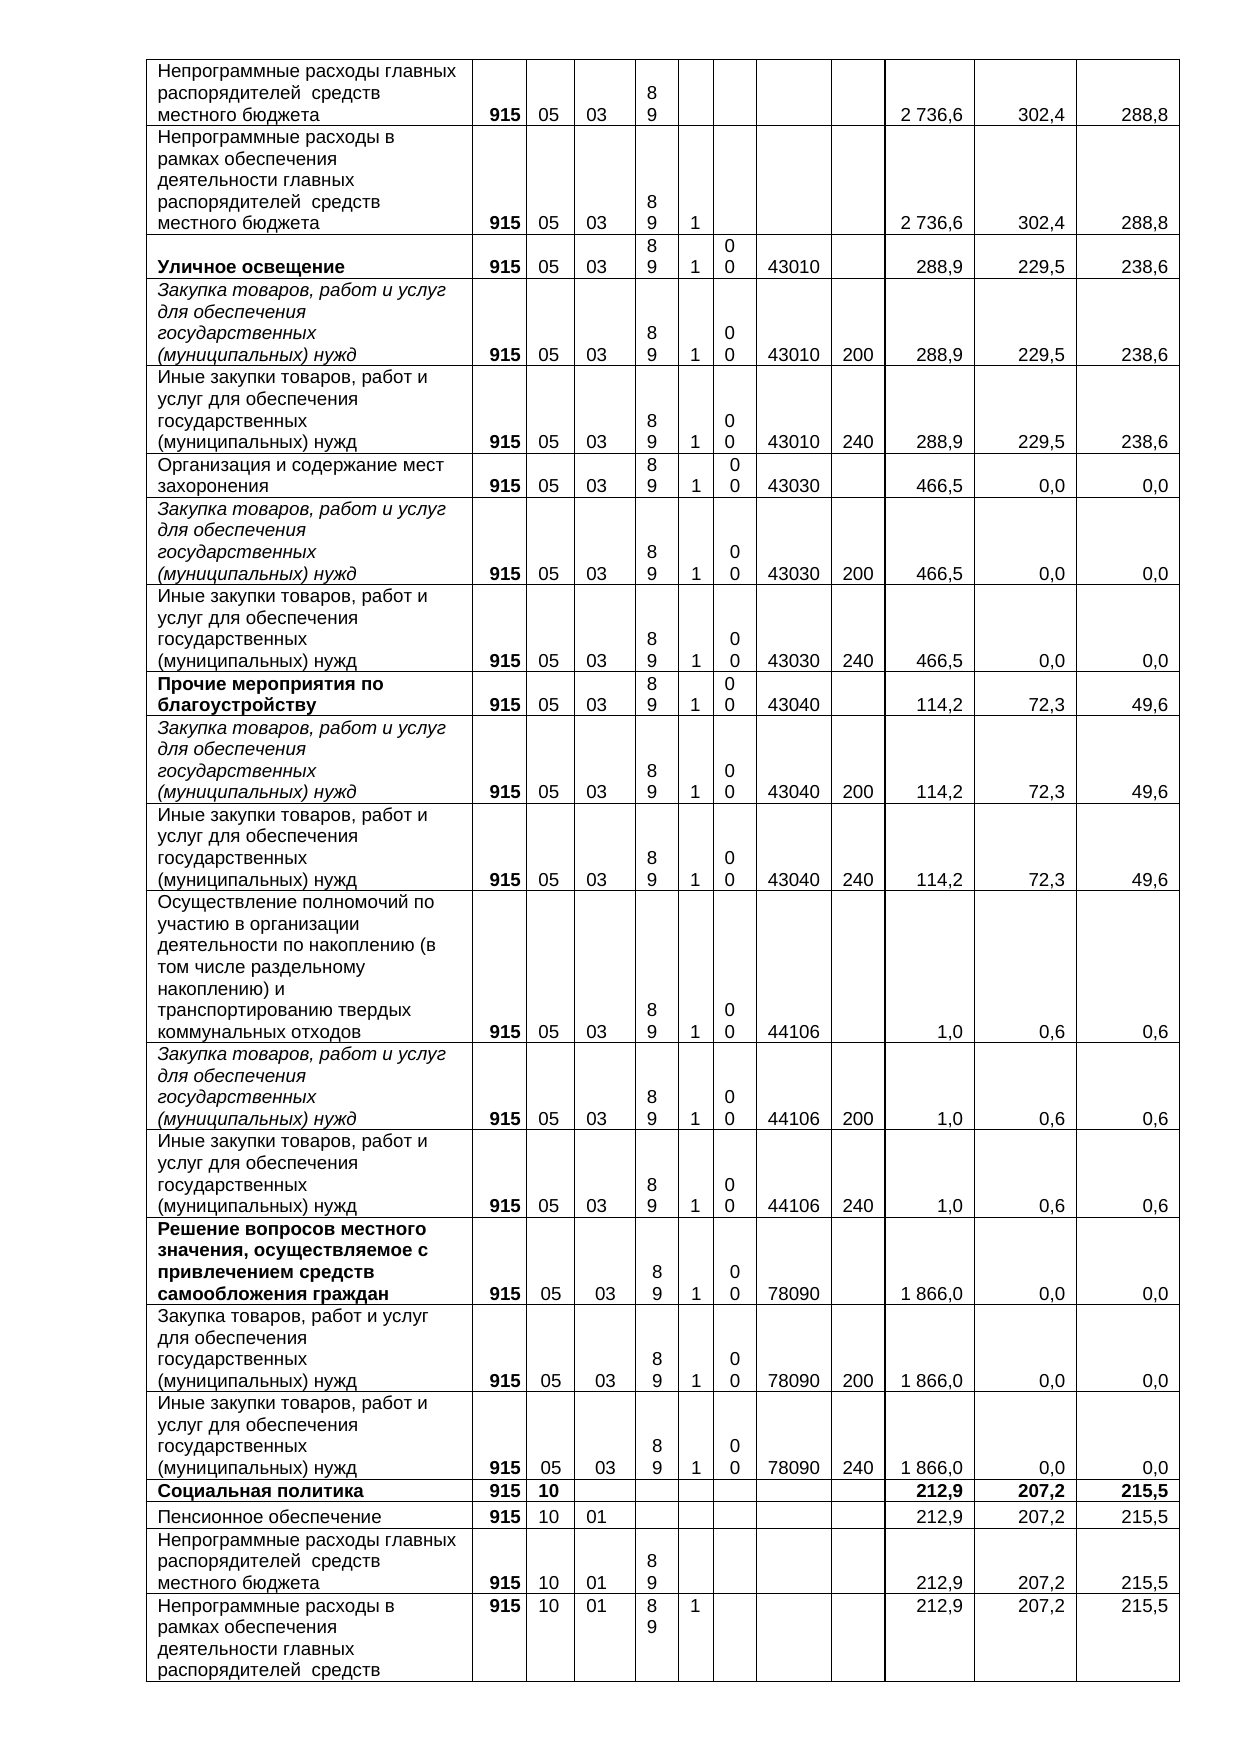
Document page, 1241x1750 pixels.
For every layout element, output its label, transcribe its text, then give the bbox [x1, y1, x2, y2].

table_cell Закупка товаров, работ и услуг для обеспечения государственных (муниципальных) нужд [147, 279, 472, 365]
table_cell 44106 [757, 1043, 831, 1129]
table_cell 78090 [757, 1392, 831, 1478]
table_cell 915 [473, 1594, 526, 1681]
table_cell [757, 1529, 831, 1593]
table_cell 0,0 [1077, 1218, 1179, 1304]
table_cell 00 [714, 585, 756, 671]
table_cell 229,5 [975, 235, 1076, 278]
table_cell 114,2 [886, 804, 974, 890]
table_cell 89 [636, 366, 678, 452]
table_cell [832, 235, 884, 278]
table_cell 03 [575, 498, 635, 584]
table_cell 915 [473, 235, 526, 278]
table_cell 915 [473, 716, 526, 803]
table_cell [757, 1480, 831, 1501]
table_cell 43040 [757, 804, 831, 890]
table_cell [679, 1480, 713, 1501]
table_cell 10 [527, 1594, 574, 1681]
table_cell 466,5 [886, 585, 974, 671]
table_cell 240 [832, 1392, 884, 1478]
table_cell [575, 1480, 635, 1501]
table_cell 00 [714, 804, 756, 890]
table_cell 05 [527, 498, 574, 584]
table_cell 10 [527, 1480, 574, 1501]
table_cell Пенсионное обеспечение [147, 1502, 472, 1528]
table_cell 238,6 [1077, 366, 1179, 452]
table_cell 43030 [757, 498, 831, 584]
table_cell [757, 1594, 831, 1681]
table_cell 1 [679, 498, 713, 584]
table_cell 03 [575, 585, 635, 671]
table_cell 1 866,0 [886, 1218, 974, 1304]
table_cell 288,9 [886, 366, 974, 452]
table_cell 89 [636, 1130, 678, 1217]
table_cell 05 [527, 454, 574, 497]
table_cell 49,6 [1077, 804, 1179, 890]
table_cell 89 [636, 1043, 678, 1129]
table_cell Закупка товаров, работ и услуг для обеспечения государственных (муниципальных) нужд [147, 1305, 472, 1391]
table_cell 1 [679, 366, 713, 452]
table_cell 1 [679, 891, 713, 1042]
table_cell 1,0 [886, 1043, 974, 1129]
table_cell Иные закупки товаров, работ и услуг для обеспечения государственных (муниципальных) нужд [147, 804, 472, 890]
table_cell 00 [714, 279, 756, 365]
table_cell 915 [473, 585, 526, 671]
table_cell 0,6 [975, 1043, 1076, 1129]
table_cell 200 [832, 716, 884, 803]
table_cell 114,2 [886, 672, 974, 715]
table_cell 03 [575, 1392, 635, 1478]
table_cell Непрограммные расходы главных распорядителей средств местного бюджета [147, 1529, 472, 1593]
table_cell 466,5 [886, 498, 974, 584]
table_cell 240 [832, 804, 884, 890]
table_cell 03 [575, 235, 635, 278]
table_cell 915 [473, 1392, 526, 1478]
table_cell [714, 1502, 756, 1528]
table_cell Социальная политика [147, 1480, 472, 1501]
table_cell 89 [636, 672, 678, 715]
table_cell 0,0 [1077, 1305, 1179, 1391]
table_cell 915 [473, 1043, 526, 1129]
table_cell 00 [714, 1305, 756, 1391]
table_cell 78090 [757, 1305, 831, 1391]
table_cell 43030 [757, 454, 831, 497]
table_cell 0,6 [1077, 891, 1179, 1042]
table_cell [832, 891, 884, 1042]
table_cell 915 [473, 672, 526, 715]
table_cell 03 [575, 126, 635, 234]
table_cell [679, 1502, 713, 1528]
table_cell [832, 60, 884, 125]
table_cell 00 [714, 1392, 756, 1478]
table_cell 03 [575, 1218, 635, 1304]
table_cell 89 [636, 1305, 678, 1391]
table_cell Непрограммные расходы главных распорядителей средств местного бюджета [147, 60, 472, 125]
table_cell [832, 454, 884, 497]
table_cell 915 [473, 1218, 526, 1304]
table_cell 212,9 [886, 1502, 974, 1528]
table_cell 207,2 [975, 1529, 1076, 1593]
table_cell 915 [473, 1130, 526, 1217]
table_cell 05 [527, 672, 574, 715]
table_cell 212,9 [886, 1480, 974, 1501]
table_cell 00 [714, 454, 756, 497]
table_cell 89 [636, 1529, 678, 1593]
table_cell 05 [527, 60, 574, 125]
table_cell Иные закупки товаров, работ и услуг для обеспечения государственных (муниципальных) нужд [147, 1392, 472, 1478]
table_cell 207,2 [975, 1594, 1076, 1681]
table_cell 05 [527, 1130, 574, 1217]
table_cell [147, 1594, 472, 1681]
table_cell 915 [473, 60, 526, 125]
table_cell 238,6 [1077, 279, 1179, 365]
table_cell 10 [527, 1502, 574, 1528]
table_cell 49,6 [1077, 716, 1179, 803]
table_cell 0,0 [975, 1305, 1076, 1391]
table_cell 03 [575, 60, 635, 125]
table_cell 1,0 [886, 1130, 974, 1217]
table_cell 03 [575, 1130, 635, 1217]
table_cell 0,0 [1077, 1392, 1179, 1478]
table_cell 00 [714, 716, 756, 803]
table_cell 302,4 [975, 126, 1076, 234]
table_cell 00 [714, 1130, 756, 1217]
table_cell 207,2 [975, 1480, 1076, 1501]
table_cell 114,2 [886, 716, 974, 803]
table_cell 0,0 [1077, 454, 1179, 497]
table_cell 01 [575, 1594, 635, 1681]
table_cell [714, 1529, 756, 1593]
table_cell 05 [527, 235, 574, 278]
table_cell 43040 [757, 716, 831, 803]
table_cell 03 [575, 716, 635, 803]
table_cell 2 736,6 [886, 60, 974, 125]
table_cell 89 [636, 235, 678, 278]
table_cell 1 [679, 804, 713, 890]
table_cell 05 [527, 1392, 574, 1478]
table_cell [679, 1529, 713, 1593]
table_cell 0,0 [1077, 585, 1179, 671]
table_cell 207,2 [975, 1502, 1076, 1528]
table_cell 0,0 [1077, 498, 1179, 584]
table_cell 915 [473, 1502, 526, 1528]
table_cell 89 [636, 60, 678, 125]
table_cell 03 [575, 891, 635, 1042]
table_cell [714, 126, 756, 234]
table_cell Организация и содержание мест захоронения [147, 454, 472, 497]
table_cell 200 [832, 279, 884, 365]
table_cell 229,5 [975, 279, 1076, 365]
table_cell 915 [473, 1305, 526, 1391]
table_cell 0,0 [975, 585, 1076, 671]
table_cell 0,0 [975, 1218, 1076, 1304]
table_cell 05 [527, 585, 574, 671]
table_cell 915 [473, 804, 526, 890]
table_cell 1 [679, 585, 713, 671]
table_cell [832, 1218, 884, 1304]
table_cell 1 [679, 1218, 713, 1304]
table_cell Осуществление полномочий по участию в организации деятельности по накоплению (в том числе раздельному накоплению) и транспортированию твердых коммунальных отходов [147, 891, 472, 1042]
table_cell Закупка товаров, работ и услуг для обеспечения государственных (муниципальных) нужд [147, 716, 472, 803]
table_cell 1 [679, 279, 713, 365]
table_cell Иные закупки товаров, работ и услуг для обеспечения государственных (муниципальных) нужд [147, 366, 472, 452]
table_cell 72,3 [975, 804, 1076, 890]
table_cell 240 [832, 585, 884, 671]
table_cell 00 [714, 235, 756, 278]
table_cell 212,9 [886, 1594, 974, 1681]
table_cell 1 [679, 454, 713, 497]
table_cell 72,3 [975, 672, 1076, 715]
table_cell 72,3 [975, 716, 1076, 803]
table_cell 1 [679, 1392, 713, 1478]
table_cell 03 [575, 454, 635, 497]
table_cell [757, 126, 831, 234]
table_cell 302,4 [975, 60, 1076, 125]
table_cell [714, 60, 756, 125]
table_cell Прочие мероприятия по благоустройству [147, 672, 472, 715]
table_cell [832, 1480, 884, 1501]
table_cell 43040 [757, 672, 831, 715]
table_cell 49,6 [1077, 672, 1179, 715]
table_cell 43030 [757, 585, 831, 671]
table_cell 1 866,0 [886, 1305, 974, 1391]
table_cell 00 [714, 1218, 756, 1304]
table_cell [832, 1529, 884, 1593]
table_cell 00 [714, 1043, 756, 1129]
table_cell 288,9 [886, 235, 974, 278]
table_cell 1 [679, 1594, 713, 1681]
table_cell 89 [636, 891, 678, 1042]
table_cell 03 [575, 279, 635, 365]
table_cell 43010 [757, 235, 831, 278]
table_cell 0,6 [975, 1130, 1076, 1217]
table_cell 03 [575, 366, 635, 452]
table_cell 240 [832, 366, 884, 452]
table_cell Иные закупки товаров, работ и услуг для обеспечения государственных (муниципальных) нужд [147, 585, 472, 671]
table_cell 915 [473, 498, 526, 584]
table_cell 2 736,6 [886, 126, 974, 234]
table_cell 238,6 [1077, 235, 1179, 278]
table_cell 1 [679, 1305, 713, 1391]
table_cell 43010 [757, 279, 831, 365]
table_cell 05 [527, 366, 574, 452]
table_cell 89 [636, 716, 678, 803]
table_cell 05 [527, 804, 574, 890]
table_cell 1 [679, 126, 713, 234]
table_cell 00 [714, 891, 756, 1042]
table_cell [832, 1502, 884, 1528]
table_cell 915 [473, 366, 526, 452]
table_cell 78090 [757, 1218, 831, 1304]
table_cell [714, 1480, 756, 1501]
table_cell Непрограммные расходы в рамках обеспечения деятельности главных распорядителей средств местного бюджета [147, 126, 472, 234]
table_cell 915 [473, 1480, 526, 1501]
table_cell 288,8 [1077, 60, 1179, 125]
table_cell 05 [527, 1218, 574, 1304]
table_cell [636, 1502, 678, 1528]
table_cell 01 [575, 1529, 635, 1593]
table_cell 915 [473, 891, 526, 1042]
table_cell 1 866,0 [886, 1392, 974, 1478]
table_cell 288,9 [886, 279, 974, 365]
table_cell 215,5 [1077, 1502, 1179, 1528]
table_cell 89 [636, 1218, 678, 1304]
table_cell 05 [527, 1043, 574, 1129]
table_cell 466,5 [886, 454, 974, 497]
table_cell 0,6 [1077, 1130, 1179, 1217]
table_cell 200 [832, 1305, 884, 1391]
table_cell [714, 1594, 756, 1681]
table_cell 89 [636, 279, 678, 365]
table_cell 229,5 [975, 366, 1076, 452]
table_cell 05 [527, 891, 574, 1042]
table_cell [636, 1480, 678, 1501]
table_cell 1 [679, 1130, 713, 1217]
table_cell [679, 60, 713, 125]
table_cell 03 [575, 672, 635, 715]
table_cell 215,5 [1077, 1529, 1179, 1593]
table_cell 03 [575, 1043, 635, 1129]
table_cell 05 [527, 126, 574, 234]
table_cell [832, 1594, 884, 1681]
table_cell 200 [832, 498, 884, 584]
table_cell 05 [527, 716, 574, 803]
table_cell 43010 [757, 366, 831, 452]
table_cell 10 [527, 1529, 574, 1593]
table_cell 915 [473, 279, 526, 365]
table_cell Уличное освещение [147, 235, 472, 278]
table_cell 44106 [757, 1130, 831, 1217]
table_cell 1 [679, 716, 713, 803]
table_cell 1 [679, 235, 713, 278]
table_cell Иные закупки товаров, работ и услуг для обеспечения государственных (муниципальных) нужд [147, 1130, 472, 1217]
table_cell 03 [575, 1305, 635, 1391]
table_cell 00 [714, 366, 756, 452]
table_cell 0,6 [975, 891, 1076, 1042]
table_cell 89 [636, 126, 678, 234]
table_cell Закупка товаров, работ и услуг для обеспечения государственных (муниципальных) нужд [147, 498, 472, 584]
table_cell [757, 1502, 831, 1528]
table_cell 212,9 [886, 1529, 974, 1593]
table_cell 01 [575, 1502, 635, 1528]
table_cell 89 [636, 804, 678, 890]
table_cell 00 [714, 672, 756, 715]
table_cell 0,0 [975, 498, 1076, 584]
table_cell [832, 126, 884, 234]
table_cell Закупка товаров, работ и услуг для обеспечения государственных (муниципальных) нужд [147, 1043, 472, 1129]
table_cell [757, 60, 831, 125]
table_cell 89 [636, 454, 678, 497]
table_cell 89 [636, 1594, 678, 1681]
table_cell 05 [527, 1305, 574, 1391]
table_cell 1 [679, 672, 713, 715]
table_cell 89 [636, 585, 678, 671]
table_cell 200 [832, 1043, 884, 1129]
table_cell 0,6 [1077, 1043, 1179, 1129]
table_cell 89 [636, 498, 678, 584]
table_cell 915 [473, 454, 526, 497]
table_cell 0,0 [975, 454, 1076, 497]
table_cell 05 [527, 279, 574, 365]
table_cell 288,8 [1077, 126, 1179, 234]
table_cell 00 [714, 498, 756, 584]
table_cell 44106 [757, 891, 831, 1042]
table_cell 215,5 [1077, 1480, 1179, 1501]
table_cell 1,0 [886, 891, 974, 1042]
table_cell Решение вопросов местного значения, осуществляемое с привлечением средств самообложения граждан [147, 1218, 472, 1304]
table_cell 215,5 [1077, 1594, 1179, 1681]
table_cell 915 [473, 126, 526, 234]
table_cell [832, 672, 884, 715]
table_cell 89 [636, 1392, 678, 1478]
table_cell 0,0 [975, 1392, 1076, 1478]
table_cell 240 [832, 1130, 884, 1217]
table_cell 915 [473, 1529, 526, 1593]
table_cell 1 [679, 1043, 713, 1129]
table_cell 03 [575, 804, 635, 890]
